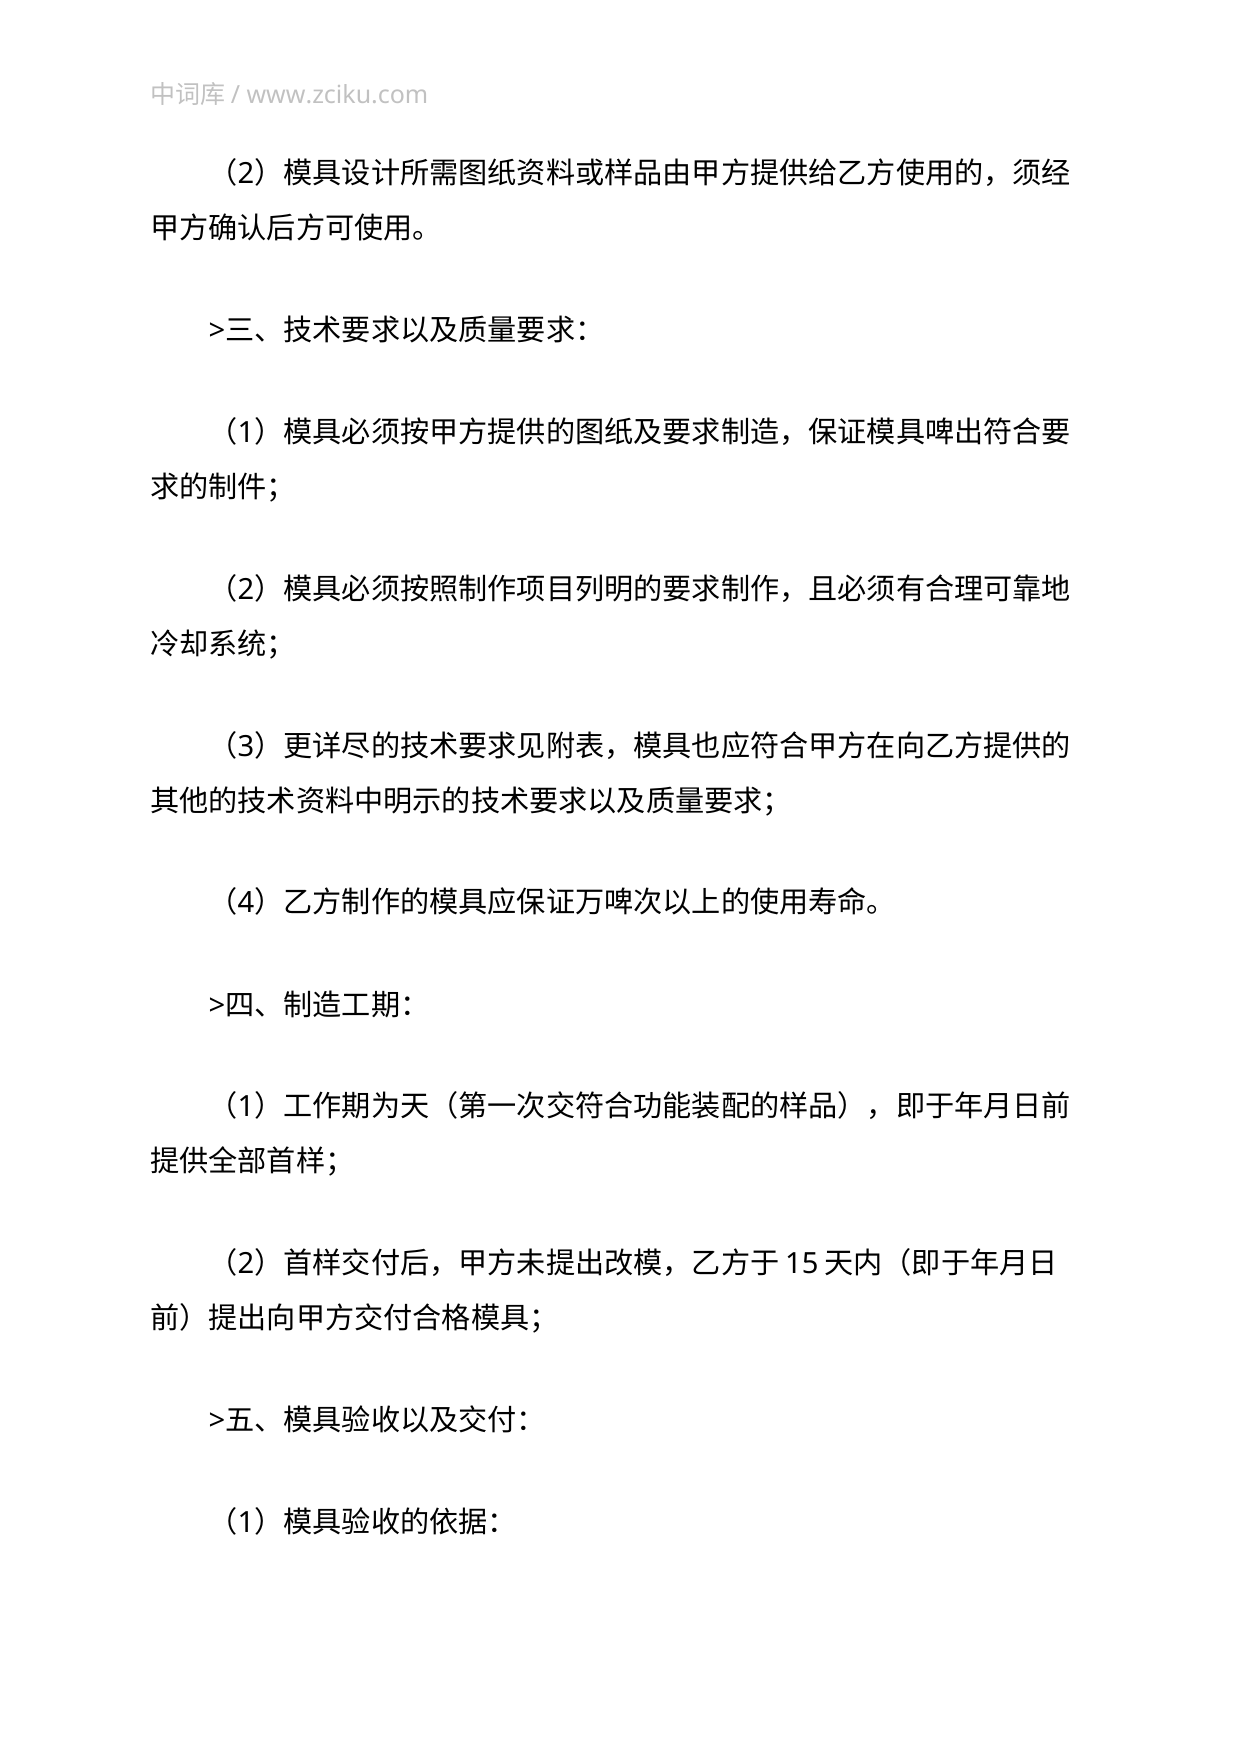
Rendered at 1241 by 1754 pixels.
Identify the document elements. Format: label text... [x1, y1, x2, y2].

text >四、制造工期： [150, 981, 1090, 1023]
text （1）模具验收的依据： [150, 1498, 1090, 1541]
text （2）模具必须按照制作项目列明的要求制作，且必须有合理可靠地冷却系统； [150, 566, 1090, 663]
text （2）首样交付后，甲方未提出改模，乙方于15天内（即于年月日前）提出向甲方交付合格模具； [150, 1240, 1090, 1337]
text （1）模具必须按甲方提供的图纸及要求制造，保证模具啤出符合要求的制件； [150, 409, 1090, 506]
text （1）工作期为天（第一次交符合功能装配的样品），即于年月日前提供全部首样； [150, 1083, 1090, 1180]
text （3）更详尽的技术要求见附表，模具也应符合甲方在向乙方提供的其他的技术资料中明示的技术要求以及质量要求； [150, 722, 1090, 819]
text >五、模具验收以及交付： [150, 1397, 1090, 1439]
text （2）模具设计所需图纸资料或样品由甲方提供给乙方使用的，须经甲方确认后方可使用。 [150, 150, 1090, 247]
text >三、技术要求以及质量要求： [150, 307, 1090, 349]
text （4）乙方制作的模具应保证万啤次以上的使用寿命。 [150, 879, 1090, 921]
